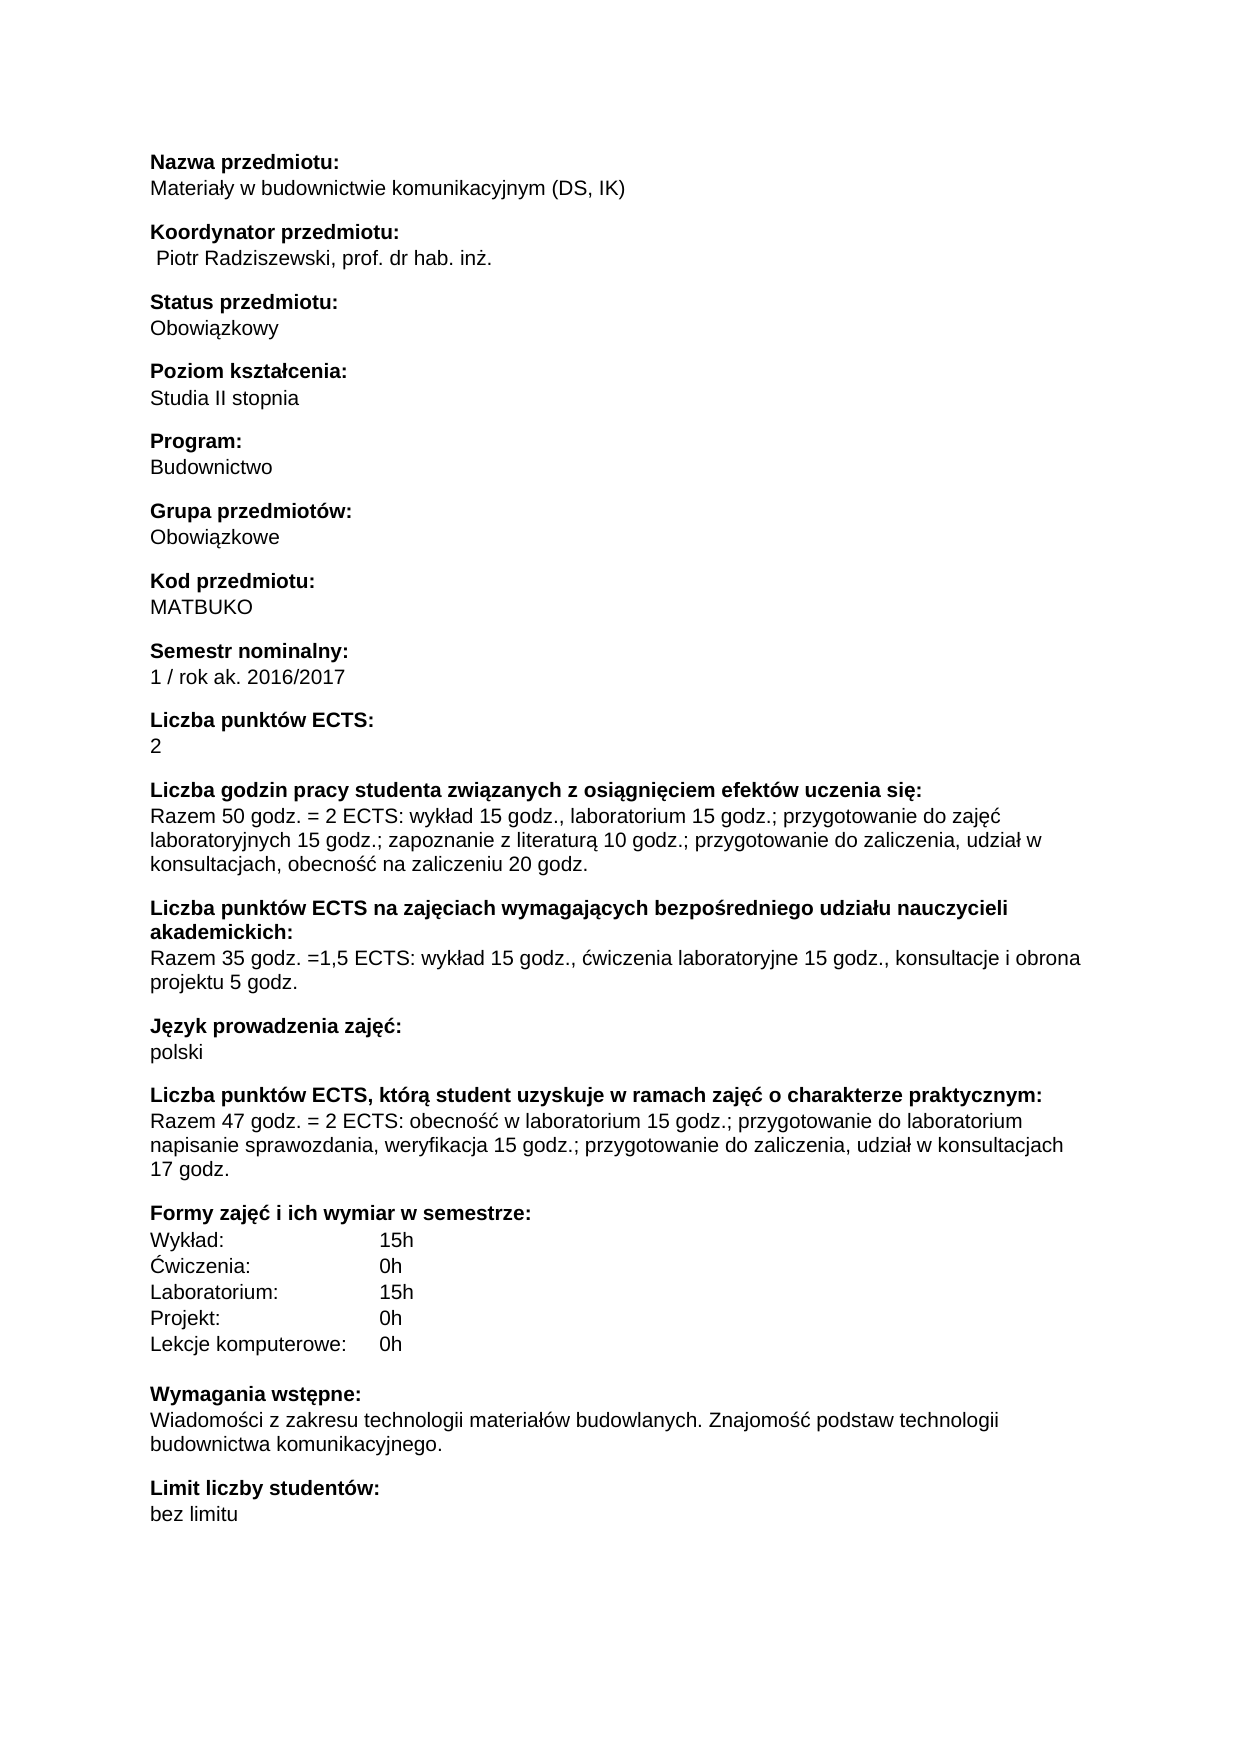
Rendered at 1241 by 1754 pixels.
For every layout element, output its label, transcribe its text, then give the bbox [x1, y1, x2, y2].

text Program: [150, 429, 1090, 453]
text Wymagania wstępne: [150, 1382, 1090, 1406]
text polski [150, 1039, 1090, 1063]
text Obowiązkowy [150, 316, 1090, 339]
table_cell 0h [369, 1330, 597, 1356]
table_cell 15h [369, 1278, 597, 1304]
table_header 15h [369, 1228, 597, 1252]
text bez limitu [150, 1502, 1090, 1526]
text Razem 47 godz. = 2 ECTS: obecność w laboratorium 15 godz.; przygotowanie do laboratorium napisanie sprawozdania, weryfikacja 15 godz.; przygotowanie do zaliczenia, udział w konsultacjach 17 godz. [150, 1109, 1090, 1181]
text Limit liczby studentów: [150, 1476, 1090, 1499]
text Poziom kształcenia: [150, 359, 1090, 383]
text Piotr Radziszewski, prof. dr hab. inż. [150, 246, 1090, 270]
text Razem 35 godz. =1,5 ECTS: wykład 15 godz., ćwiczenia laboratoryjne 15 godz., konsultacje i obrona projektu 5 godz. [150, 946, 1090, 994]
text Materiały w budownictwie komunikacyjnym (DS, IK) [150, 176, 1090, 200]
text Liczba godzin pracy studenta związanych z osiągnięciem efektów uczenia się: [150, 778, 1090, 802]
text Obowiązkowe [150, 525, 1090, 549]
text Wiadomości z zakresu technologii materiałów budowlanych. Znajomość podstaw technologii budownictwa komunikacyjnego. [150, 1408, 1090, 1456]
text Budownictwo [150, 455, 1090, 479]
text Liczba punktów ECTS: [150, 708, 1090, 732]
table_header Wykład: [140, 1228, 367, 1252]
text Liczba punktów ECTS na zajęciach wymagających bezpośredniego udziału nauczycieli akademickich: [150, 896, 1090, 944]
text Nazwa przedmiotu: [150, 150, 1090, 174]
text MATBUKO [150, 595, 1090, 619]
text 2 [150, 734, 1090, 758]
table_cell Ćwiczenia: [140, 1254, 367, 1278]
text Kod przedmiotu: [150, 569, 1090, 593]
text 1 / rok ak. 2016/2017 [150, 664, 1090, 688]
table_cell Lekcje komputerowe: [140, 1332, 367, 1356]
table_cell Projekt: [140, 1306, 367, 1330]
table_cell 0h [369, 1252, 597, 1278]
text Formy zajęć i ich wymiar w semestrze: [150, 1201, 1090, 1225]
text Język prowadzenia zajęć: [150, 1013, 1090, 1037]
table_cell 0h [369, 1304, 597, 1330]
text Studia II stopnia [150, 385, 1090, 409]
text Grupa przedmiotów: [150, 499, 1090, 523]
table_cell Laboratorium: [140, 1280, 367, 1304]
text Status przedmiotu: [150, 289, 1090, 313]
text Semestr nominalny: [150, 638, 1090, 662]
text Razem 50 godz. = 2 ECTS: wykład 15 godz., laboratorium 15 godz.; przygotowanie do zajęć laboratoryjnych 15 godz.; zapoznanie z literaturą 10 godz.; przygotowanie do zaliczenia, udział w konsultacjach, obecność na zaliczeniu 20 godz. [150, 804, 1090, 876]
text Koordynator przedmiotu: [150, 220, 1090, 244]
text Liczba punktów ECTS, którą student uzyskuje w ramach zajęć o charakterze praktycznym: [150, 1083, 1090, 1107]
